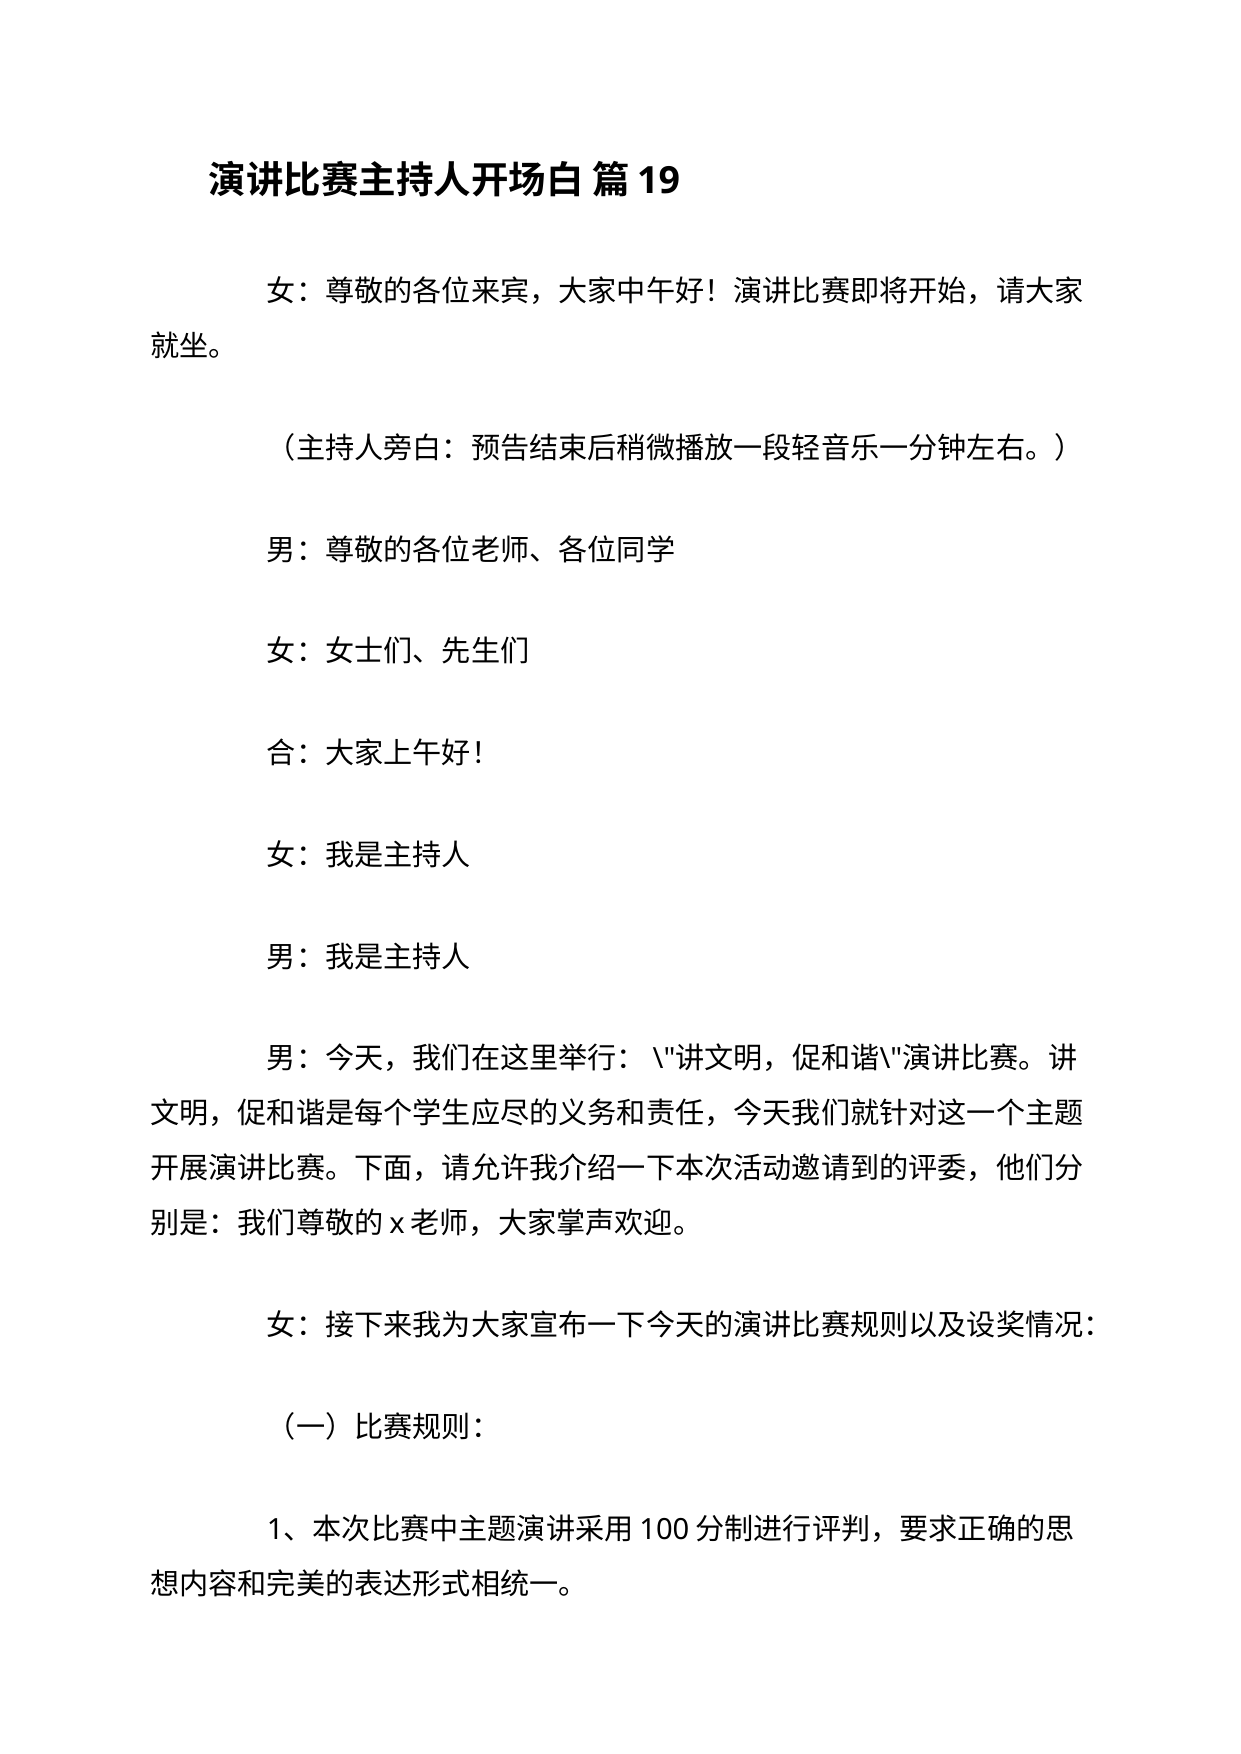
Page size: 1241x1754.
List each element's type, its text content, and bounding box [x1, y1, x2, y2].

text 1、本次比赛中主题演讲采用100分制进行评判，要求正确的思想内容和完美的表达形式相统一。 [150, 1505, 1090, 1602]
text （一）比赛规则： [150, 1403, 1090, 1446]
text 女：女士们、先生们 [150, 628, 1090, 670]
text 女：接下来我为大家宣布一下今天的演讲比赛规则以及设奖情况： [150, 1302, 1090, 1344]
text 女：我是主持人 [150, 831, 1090, 874]
text 男：我是主持人 [150, 933, 1090, 975]
text 演讲比赛主持人开场白 篇19 [150, 150, 1090, 204]
text 男：尊敬的各位老师、各位同学 [150, 526, 1090, 568]
text 女：尊敬的各位来宾，大家中午好！演讲比赛即将开始，请大家就坐。 [150, 268, 1090, 365]
text 合：大家上午好！ [150, 729, 1090, 772]
text （主持人旁白：预告结束后稍微播放一段轻音乐一分钟左右。） [150, 424, 1090, 467]
text 男：今天，我们在这里举行： \"讲文明，促和谐\"演讲比赛。讲文明，促和谐是每个学生应尽的义务和责任，今天我们就针对这一个主题开展演讲比赛。下面，请允许我介绍一下本次活动邀请到的评委，他们分别是：我们尊敬的x老师，大家掌声欢迎。 [150, 1035, 1090, 1242]
